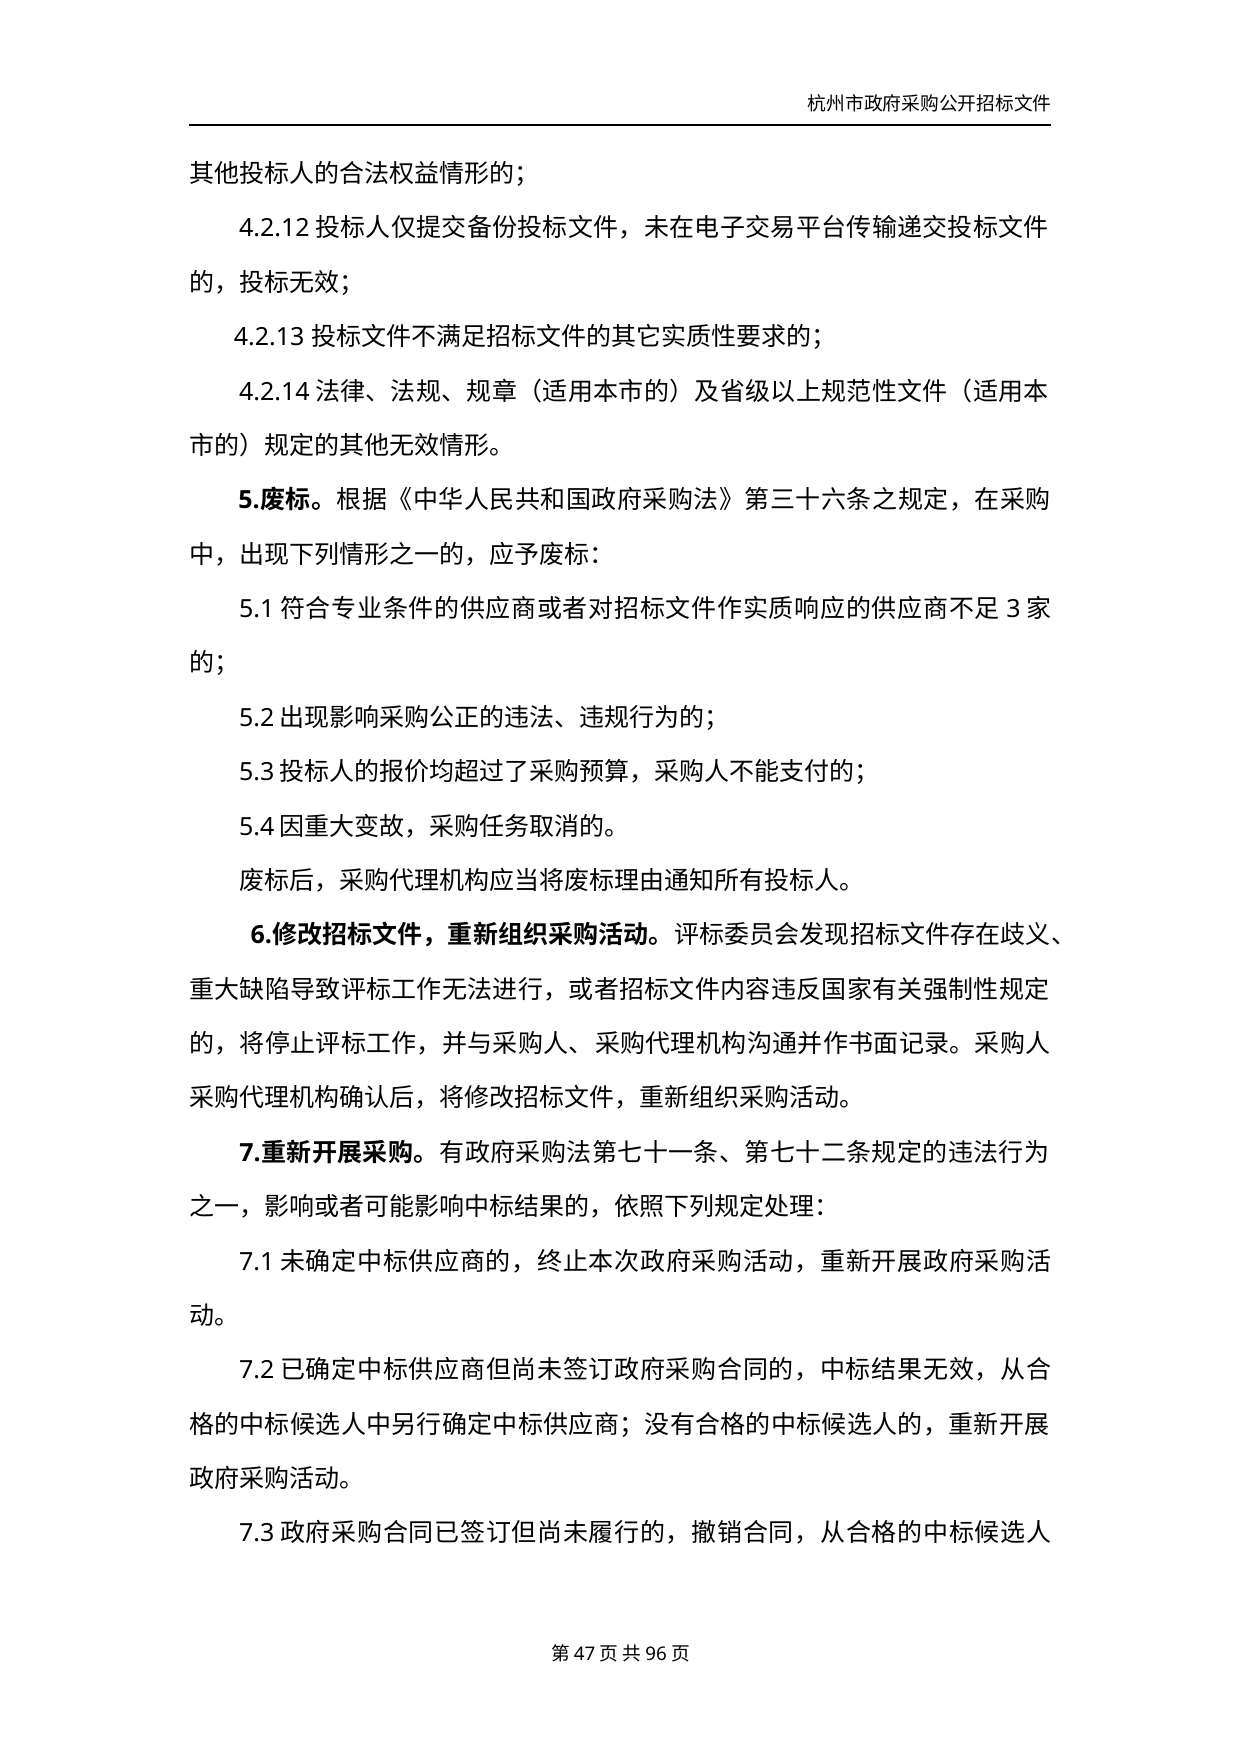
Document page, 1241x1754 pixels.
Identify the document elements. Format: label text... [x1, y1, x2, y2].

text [189, 153, 1051, 190]
text 5.废标。根据《中华人民共和国政府采购法》第三十六条之规定，在采购中，出现下列情形之一的，应予废标： [189, 480, 1051, 570]
text 5.1符合专业条件的供应商或者对招标文件作实质响应的供应商不足3家的； [189, 588, 1051, 679]
text 5.4因重大变故，采购任务取消的。 [189, 806, 1051, 842]
text 7.重新开展采购。有政府采购法第七十一条、第七十二条规定的违法行为之一，影响或者可能影响中标结果的，依照下列规定处理： [189, 1132, 1051, 1223]
text 6.修改招标文件，重新组织采购活动。评标委员会发现招标文件存在歧义、重大缺陷导致评标工作无法进行，或者招标文件内容违反国家有关强制性规定的，将停止评标工作，并与采购人、采购代理机构沟通并作书面记录。采购人、采购代理机构确认后，将修改招标文件，重新组织采购活动。 [189, 915, 1051, 1114]
subtitle 4.2.13 投标文件不满足招标文件的其它实质性要求的； [234, 317, 1051, 353]
text 7.2已确定中标供应商但尚未签订政府采购合同的，中标结果无效，从合格的中标候选人中另行确定中标供应商；没有合格的中标候选人的，重新开展政府采购活动。 [189, 1350, 1051, 1495]
text 废标后，采购代理机构应当将废标理由通知所有投标人。 [189, 860, 1051, 897]
text 4.2.14法律、法规、规章（适用本市的）及省级以上规范性文件（适用本市的）规定的其他无效情形。 [189, 371, 1051, 462]
text 7.1未确定中标供应商的，终止本次政府采购活动，重新开展政府采购活动。 [189, 1241, 1051, 1332]
text 5.2出现影响采购公正的违法、违规行为的； [189, 697, 1051, 733]
text 5.3投标人的报价均超过了采购预算，采购人不能支付的； [189, 752, 1051, 788]
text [189, 1513, 1051, 1549]
text 4.2.12投标人仅提交备份投标文件，未在电子交易平台传输递交投标文件的，投标无效； [189, 208, 1051, 298]
